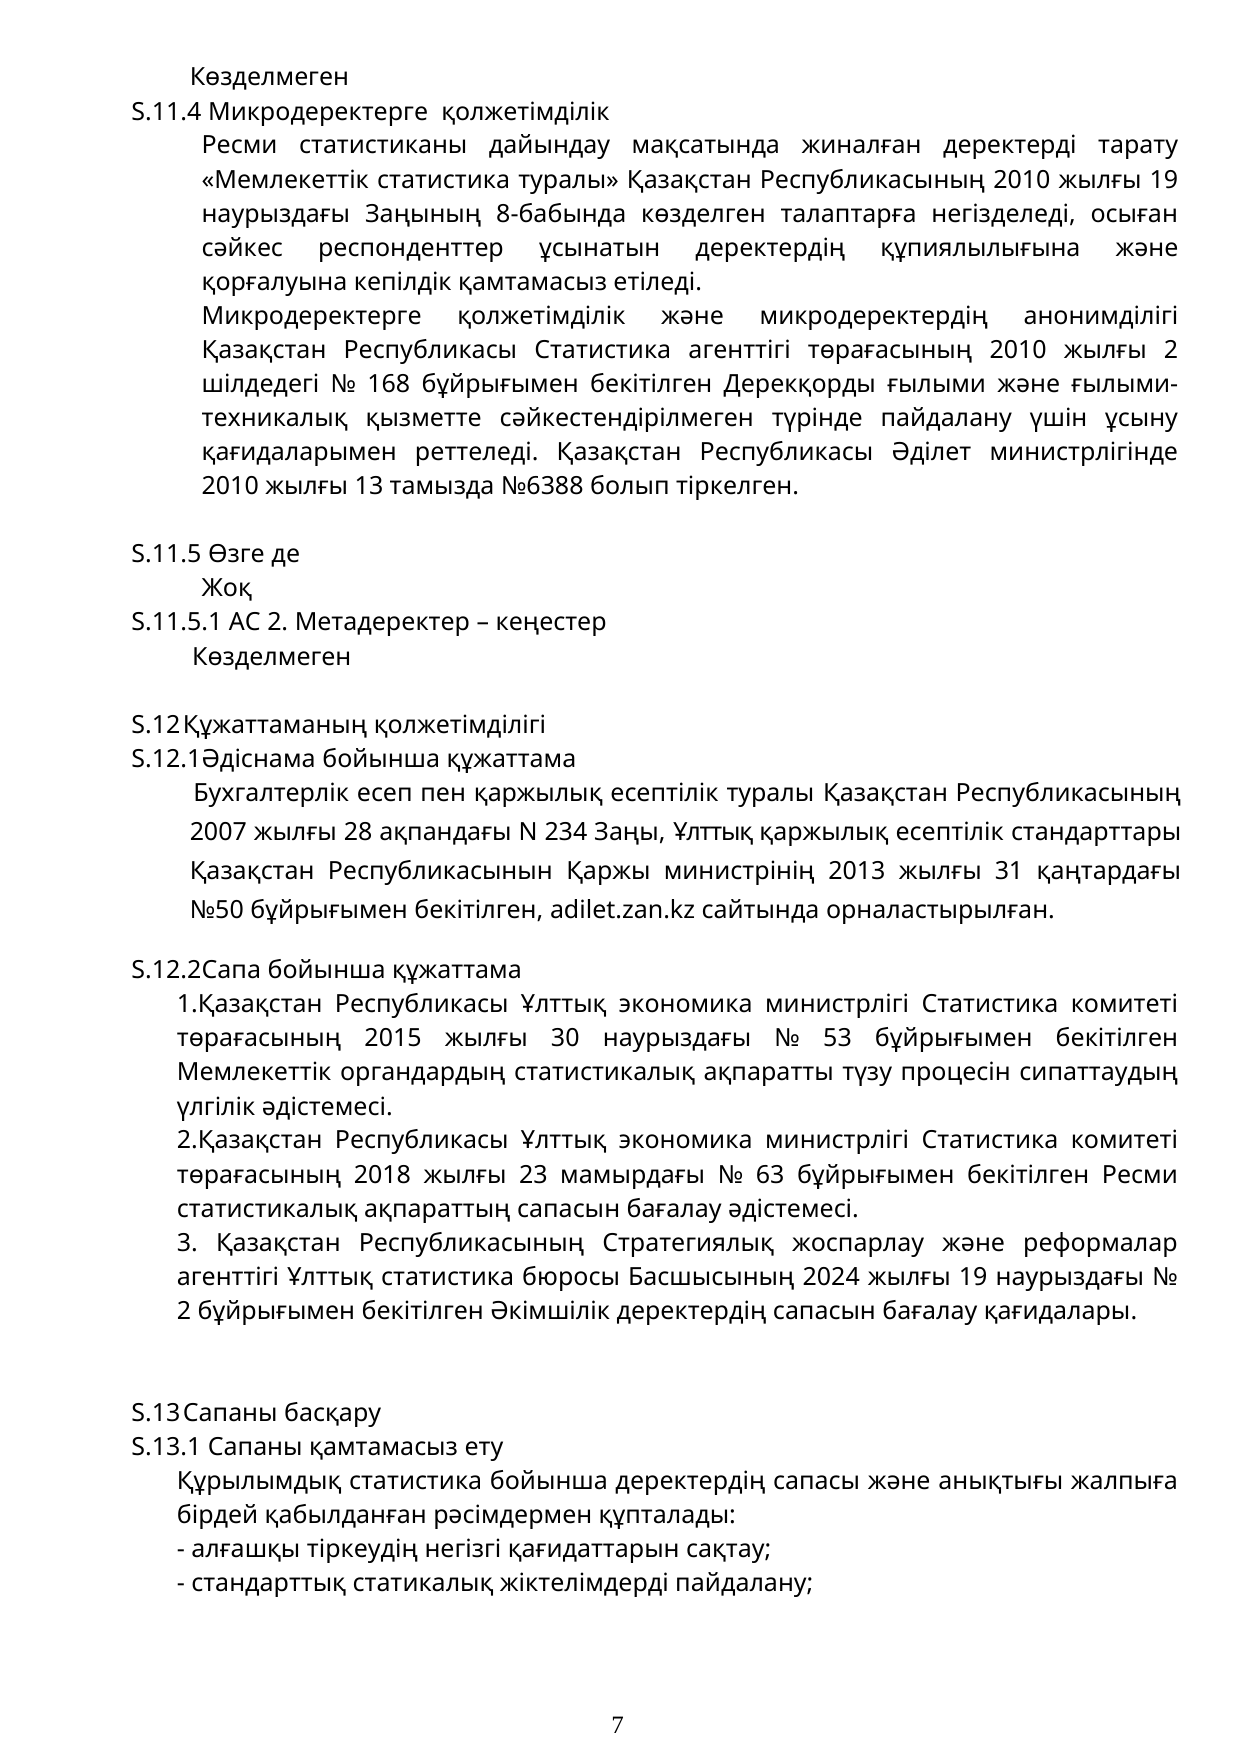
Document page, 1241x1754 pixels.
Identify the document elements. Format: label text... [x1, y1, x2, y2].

list Өзге де [131, 536, 1181, 570]
list Құжаттаманың қолжетімділігі [131, 706, 1181, 740]
list Әдіснама бойынша құжаттама [131, 740, 1181, 774]
text Микродеректерге қолжетімділік және микродеректердің анонимділігі Қазақстан Республикасы Статистика агенттігі төрағасының 2010 жылғы 2 шілдедегі № 168 бұйрығымен бекітілген Дерекқорды ғылыми және ғылыми-техникалық қызметте сәйкестендірілмеген түрінде пайдалану үшін ұсыну қағидаларымен реттеледі. Қазақстан Республикасы Әділет министрлігінде 2010 жылғы 13 тамызда №6388 болып тіркелген. [201, 297, 1179, 502]
text S.11.5.1 AC 2. Метадеректер – кеңестер [131, 604, 1181, 638]
list Сапа бойынша құжаттама [131, 952, 1181, 986]
text - стандарттық статикалық жіктелімдерді пайдалану; [177, 1565, 1179, 1599]
text Ресми статистиканы дайындау мақсатында жиналған деректерді тарату «Мемлекеттік статистика туралы» Қазақстан Республикасының 2010 жылғы 19 наурыздағы Заңының 8-бабында көзделген талаптарға негізделеді, осыған сәйкес респонденттер ұсынатын деректердің құпиялылығына және қорғалуына кепілдік қамтамасыз етіледі. [201, 127, 1179, 297]
list Сапаны басқару [131, 1395, 1181, 1429]
text 3. Қазақстан Республикасының Стратегиялық жоспарлау және реформалар агенттігі Ұлттық статистика бюросы Басшысының 2024 жылғы 19 наурыздағы № 2 бұйрығымен бекітілген Әкімшілік деректердің сапасын бағалау қағидалары. [177, 1224, 1179, 1327]
text Көзделмеген [189, 59, 1181, 93]
text Құрылымдық статистика бойынша деректердің сапасы және анықтығы жалпыға бірдей қабылданған рәсімдермен құпталады: [177, 1463, 1179, 1531]
text Бухгалтерлiк есеп пен қаржылық есептiлiк туралы Қазақстан Республикасының 2007 жылғы 28 ақпандағы N 234 Заңы, Ұлттық қаржылық есептілік стандарттары Қазақстан Республикасынын Қаржы министрінің 2013 жылғы 31 қаңтардағы №50 бұйрығымен бекітілген, adilet.zan.kz сайтында орналастырылған. [189, 774, 1181, 926]
text - алғашқы тіркеудің негізгі қағидаттарын сақтау; [177, 1531, 1179, 1565]
text Жоқ [201, 570, 1181, 604]
text Көзделмеген [189, 638, 1181, 672]
text S.13.1 Сапаны қамтамасыз ету [131, 1429, 1136, 1463]
text 1.Қазақстан Республикасы Ұлттық экономика министрлігі Статистика комитеті төрағасының 2015 жылғы 30 наурыздағы № 53 бұйрығымен бекітілген Мемлекеттік органдардың статистикалық ақпаратты түзу процесін сипаттаудың үлгілік әдістемесі. [177, 986, 1179, 1122]
text 2.Қазақстан Республикасы Ұлттық экономика министрлігі Статистика комитеті төрағасының 2018 жылғы 23 мамырдағы № 63 бұйрығымен бекітілген Ресми статистикалық ақпараттың сапасын бағалау әдістемесі. [177, 1122, 1179, 1224]
list Микродеректерге қолжетімділік [131, 93, 1181, 127]
